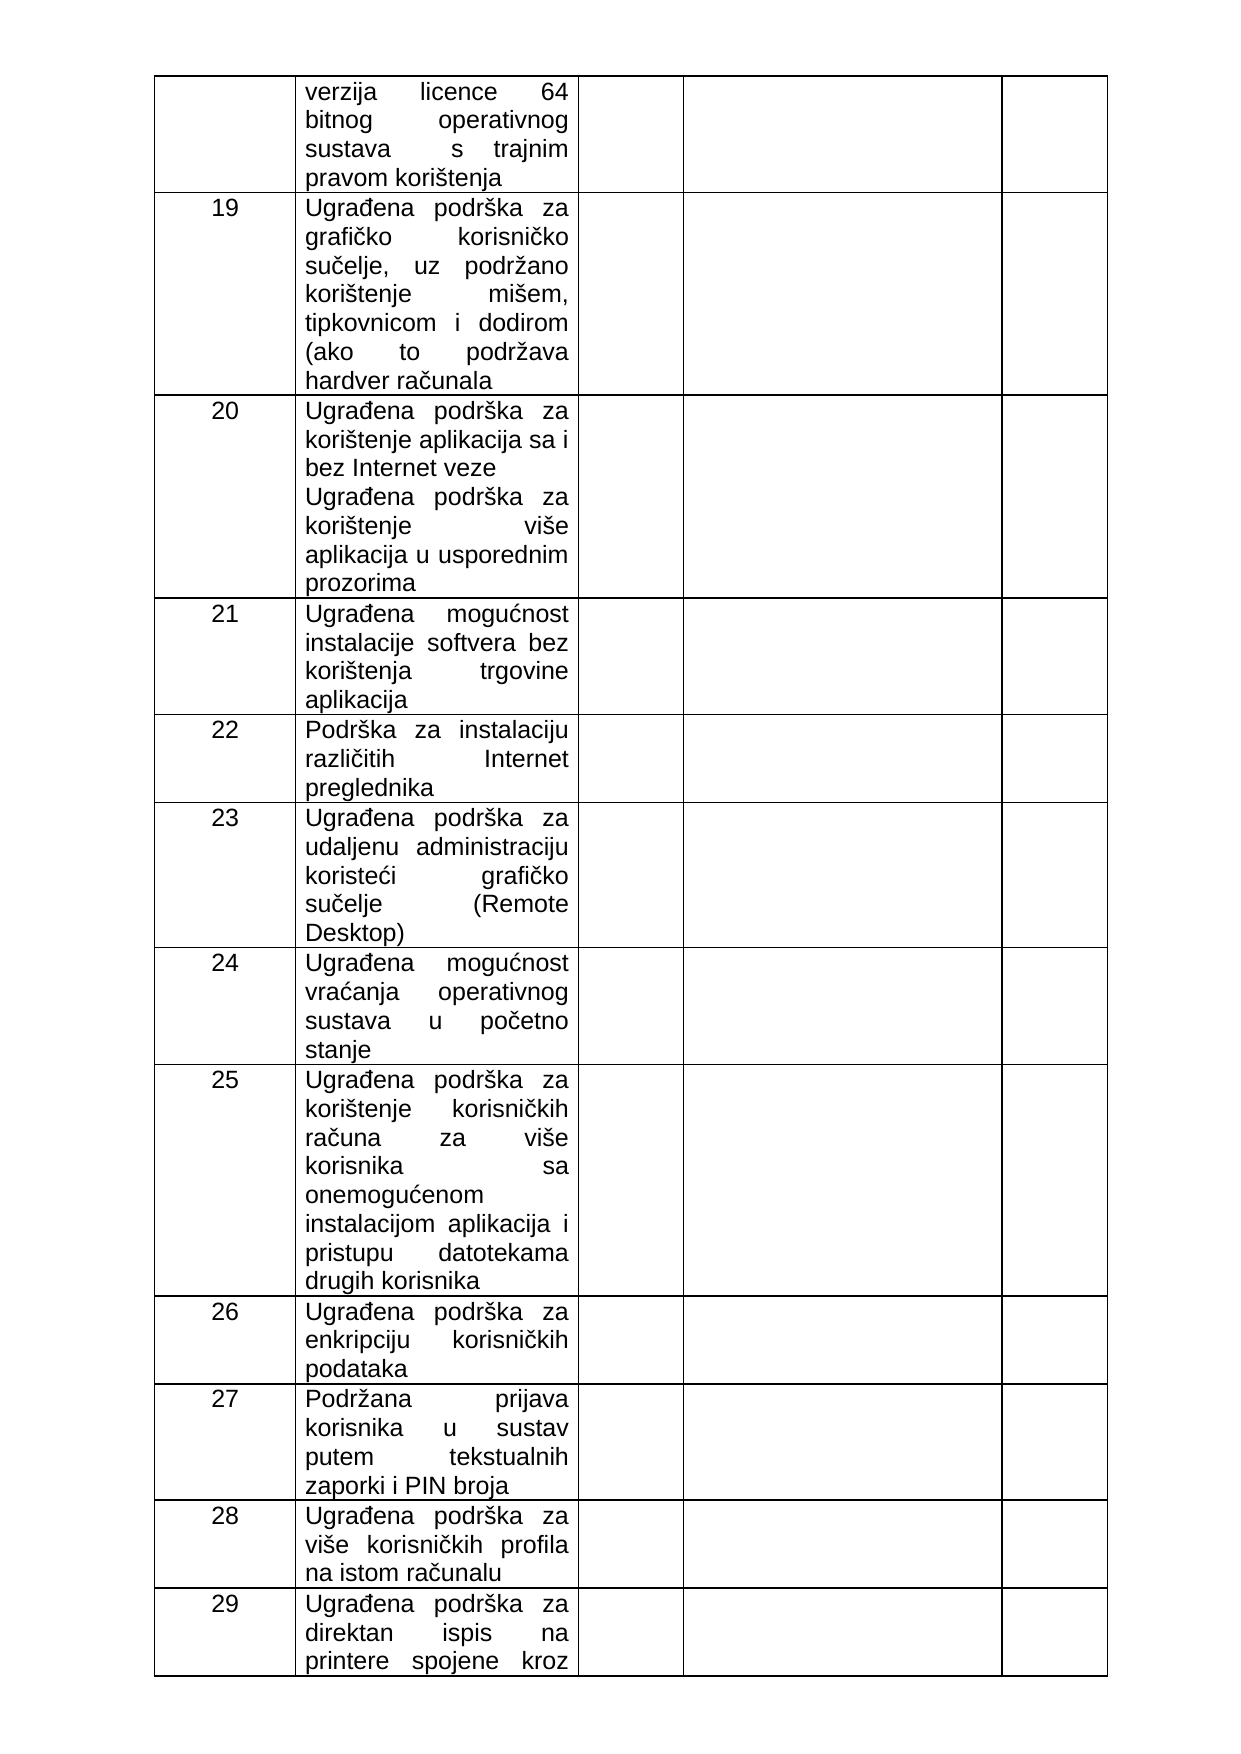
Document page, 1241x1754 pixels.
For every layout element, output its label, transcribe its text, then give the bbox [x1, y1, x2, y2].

table_cell [684, 193, 1001, 394]
table_cell Ugrađena mogućnost vraćanja operativnog sustava u početno stanje [296, 948, 578, 1063]
table_cell [579, 1297, 683, 1383]
table_cell 25 [155, 1065, 295, 1295]
table_cell 26 [155, 1297, 295, 1383]
table_cell [684, 1065, 1001, 1295]
table_cell Podržana prijava korisnika u sustav putem tekstualnih zaporki i PIN broja [296, 1385, 578, 1499]
table_cell [684, 948, 1001, 1063]
table_cell Ugrađena mogućnost instalacije softvera bez korištenja trgovine aplikacija [296, 599, 578, 714]
table_cell 22 [155, 715, 295, 802]
table_cell 29 [155, 1589, 295, 1675]
table_cell [684, 599, 1001, 714]
table_cell 23 [155, 803, 295, 947]
table_cell [1003, 1589, 1107, 1675]
table_cell [1003, 715, 1107, 802]
table_cell 28 [155, 1501, 295, 1587]
table_cell [684, 803, 1001, 947]
table_cell [684, 77, 1001, 192]
table_cell [579, 77, 683, 192]
table_cell Ugrađena podrška za više korisničkih profila na istom računalu [296, 1501, 578, 1587]
table_cell 27 [155, 1385, 295, 1499]
table_cell [1003, 948, 1107, 1063]
table_cell [684, 1385, 1001, 1499]
table_cell [579, 948, 683, 1063]
table_cell Ugrađena podrška za grafičko korisničko sučelje, uz podržano korištenje mišem, tipkovnicom i dodirom (ako to podržava hardver računala [296, 193, 578, 394]
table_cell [296, 77, 578, 192]
table_cell [684, 1589, 1001, 1675]
table_cell [579, 1385, 683, 1499]
table_cell 21 [155, 599, 295, 714]
table_cell Ugrađena podrška za korištenje aplikacija sa i bez Internet veze Ugrađena podrška za korištenje više aplikacija u usporednim prozorima [296, 396, 578, 597]
table_cell [684, 396, 1001, 597]
table_cell Podrška za instalaciju različitih Internet preglednika [296, 715, 578, 802]
table_cell Ugrađena podrška za udaljenu administraciju koristeći grafičko sučelje (Remote Desktop) [296, 803, 578, 947]
table_cell [1003, 1065, 1107, 1295]
table_cell 19 [155, 193, 295, 394]
table_cell [1003, 193, 1107, 394]
table_cell 18 [155, 77, 295, 192]
table_cell [1003, 599, 1107, 714]
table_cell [296, 1589, 578, 1675]
table_cell Ugrađena podrška za korištenje korisničkih računa za više korisnika sa onemogućenom instalacijom aplikacija i pristupu datotekama drugih korisnika [296, 1065, 578, 1295]
table_cell [1003, 77, 1107, 192]
table_cell [684, 1501, 1001, 1587]
table_cell [579, 803, 683, 947]
table_cell [684, 1297, 1001, 1383]
table_cell [1003, 1297, 1107, 1383]
table_cell [579, 1589, 683, 1675]
table_cell Ugrađena podrška za enkripciju korisničkih podataka [296, 1297, 578, 1383]
table_cell [579, 193, 683, 394]
table_cell [1003, 1385, 1107, 1499]
table_cell [684, 715, 1001, 802]
table_cell [579, 599, 683, 714]
table_cell 24 [155, 948, 295, 1063]
table_cell [579, 1501, 683, 1587]
table_cell [579, 715, 683, 802]
table_cell [579, 396, 683, 597]
table_cell [1003, 396, 1107, 597]
table_cell [1003, 1501, 1107, 1587]
table_cell [1003, 803, 1107, 947]
table_cell [579, 1065, 683, 1295]
table_cell 20 [155, 396, 295, 597]
